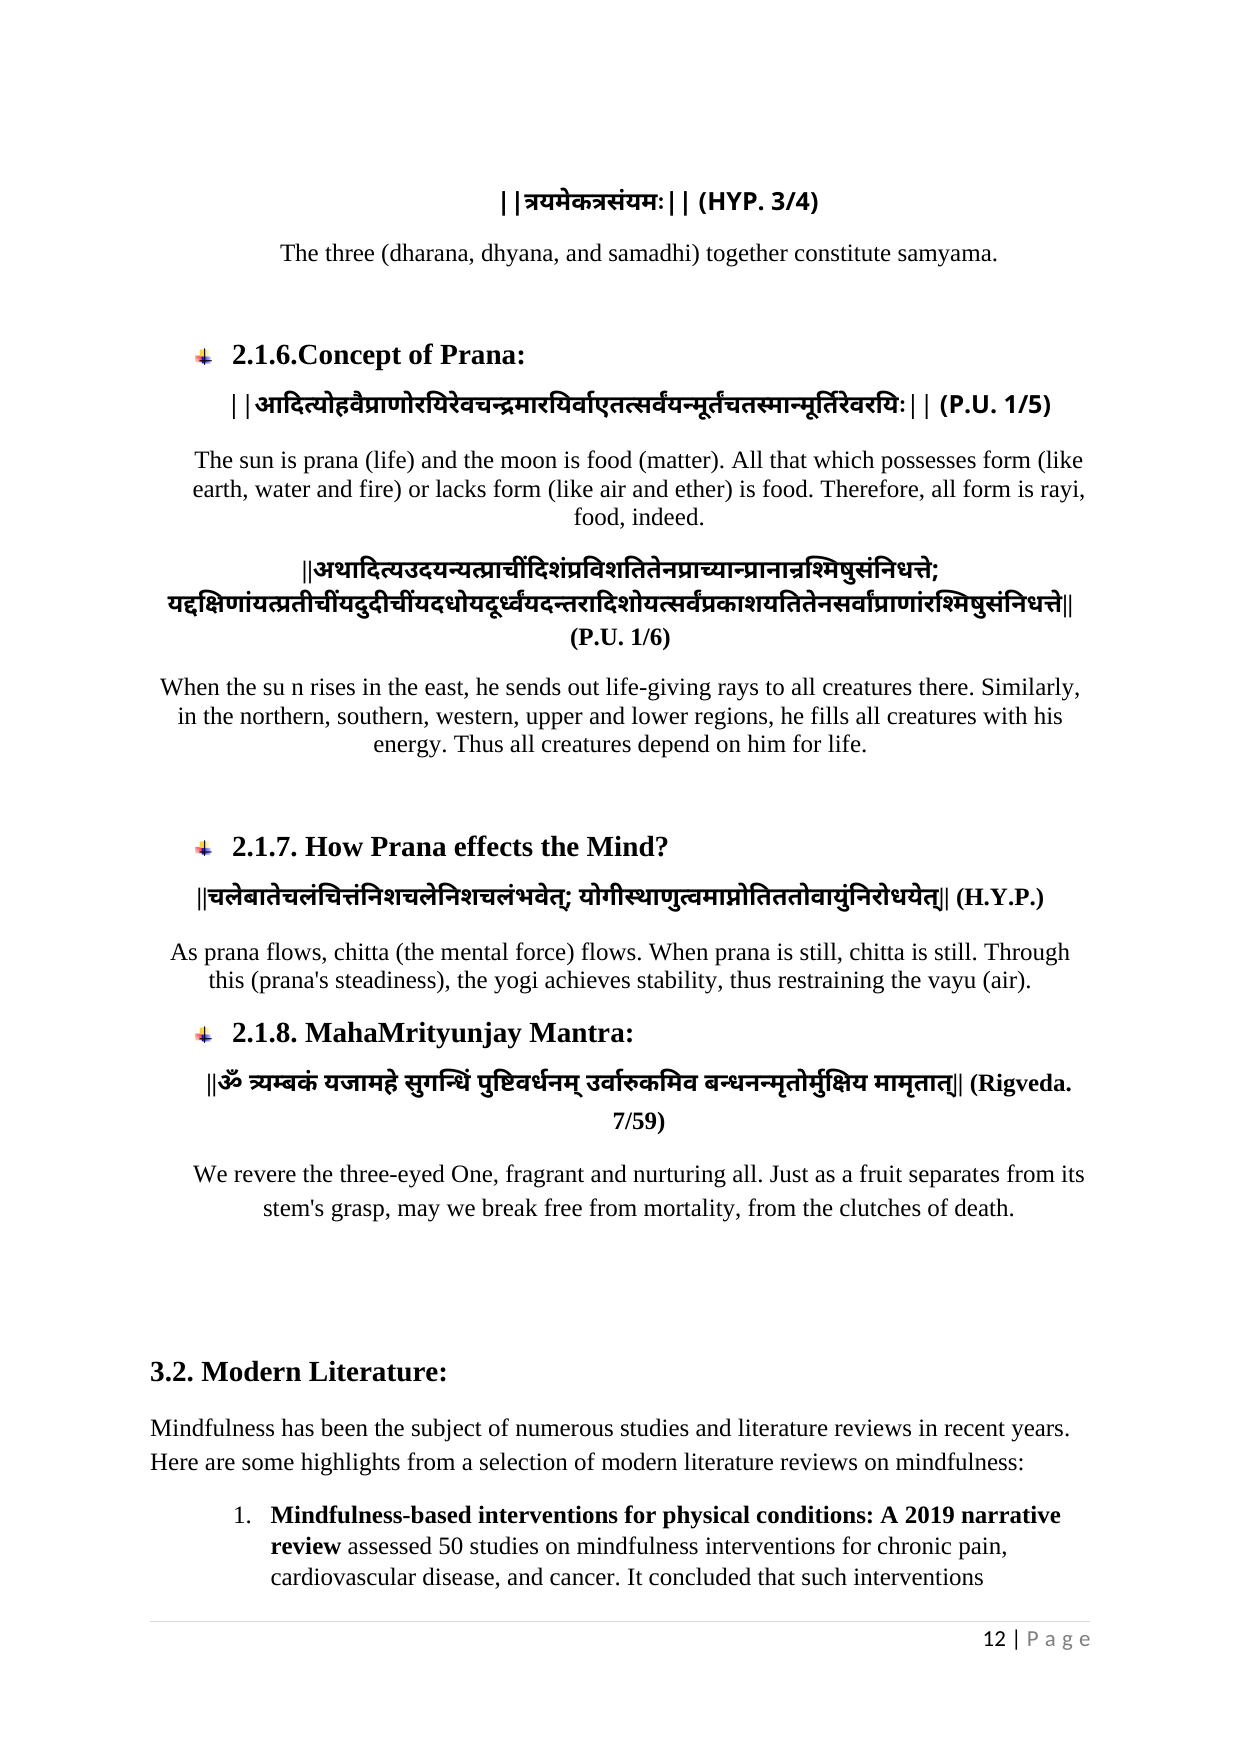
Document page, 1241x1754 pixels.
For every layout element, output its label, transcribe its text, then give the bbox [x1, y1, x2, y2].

text ||ॐ त्र्यम्बकं यजामहे सुगन्धिं पुष्टिवर्धनम् उर्वारुकमिव बन्धनन्मृतोर्मुक्षिय मामृतात्|| (Rigveda. 7/59) [187, 1068, 1090, 1134]
text ||आदित्योहवैप्राणोरयिरेवचन्द्रमारयिर्वाएतत्सर्वंयन्मूर्तंचतस्मान्मूर्तिरेवरयिः|| (P.U. 1/5) [187, 387, 1090, 424]
text The three (dharana, dhyana, and samadhi) together constitute samyama. [187, 238, 1090, 266]
list ||त्रयमेकत्रसंयमः|| (HYP. 3/4) [225, 184, 1090, 221]
text ||चलेबातेचलंचित्तंनिशचलेनिशचलंभवेत्; योगीस्थाणुत्वमाप्नोतिततोवायुंनिरोधयेत्|| (H.Y.P.) [150, 879, 1090, 916]
list 2.1.8. MahaMrityunjay Mantra: [194, 1015, 1090, 1049]
picture [195, 839, 212, 856]
text The sun is prana (life) and the moon is food (matter). All that which possesses form (like earth, water and fire) or lacks form (like air and ether) is food. Therefore, all form is rayi, food, indeed. [187, 445, 1090, 531]
picture [195, 1025, 212, 1043]
text As prana flows, chitta (the mental force) flows. When prana is still, chitta is still. Through this (prana's steadiness), the yogi achieves stability, thus restraining the vayu (air). [150, 937, 1090, 994]
text 3.2. Modern Literature: [150, 1354, 1090, 1388]
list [233, 1500, 1090, 1591]
text When the su n rises in the east, he sends out life-giving rays to all creatures there. Similarly, in the northern, southern, western, upper and lower regions, he fills all creatures with his energy. Thus all creatures depend on him for life. [150, 672, 1090, 758]
text ||अथादित्यउदयन्यत्प्राचींदिशंप्रविशतितेनप्राच्यान्प्रानान्रश्मिषुसंनिधत्ते; यद्दक्षिणांयत्प्रतीचींयदुदीचींयदधोयदूर्ध्वंयदन्तरादिशोयत्सर्वंप्रकाशयतितेनसर्वांप्राणांरश्मिषुसंनिधत्ते|| (P.U. 1/6) [150, 552, 1090, 651]
text We revere the three-eyed One, fragrant and nurturing all. Just as a fruit separates from its stem's grasp, may we break free from mortality, from the clutches of death. [187, 1159, 1090, 1221]
text Mindfulness has been the subject of numerous studies and literature reviews in recent years. Here are some highlights from a selection of modern literature reviews on mindfulness: [150, 1413, 1090, 1475]
list 2.1.6.Concept of Prana: [194, 337, 1090, 370]
list 2.1.7. How Prana effects the Mind? [194, 829, 1090, 862]
picture [195, 347, 212, 365]
